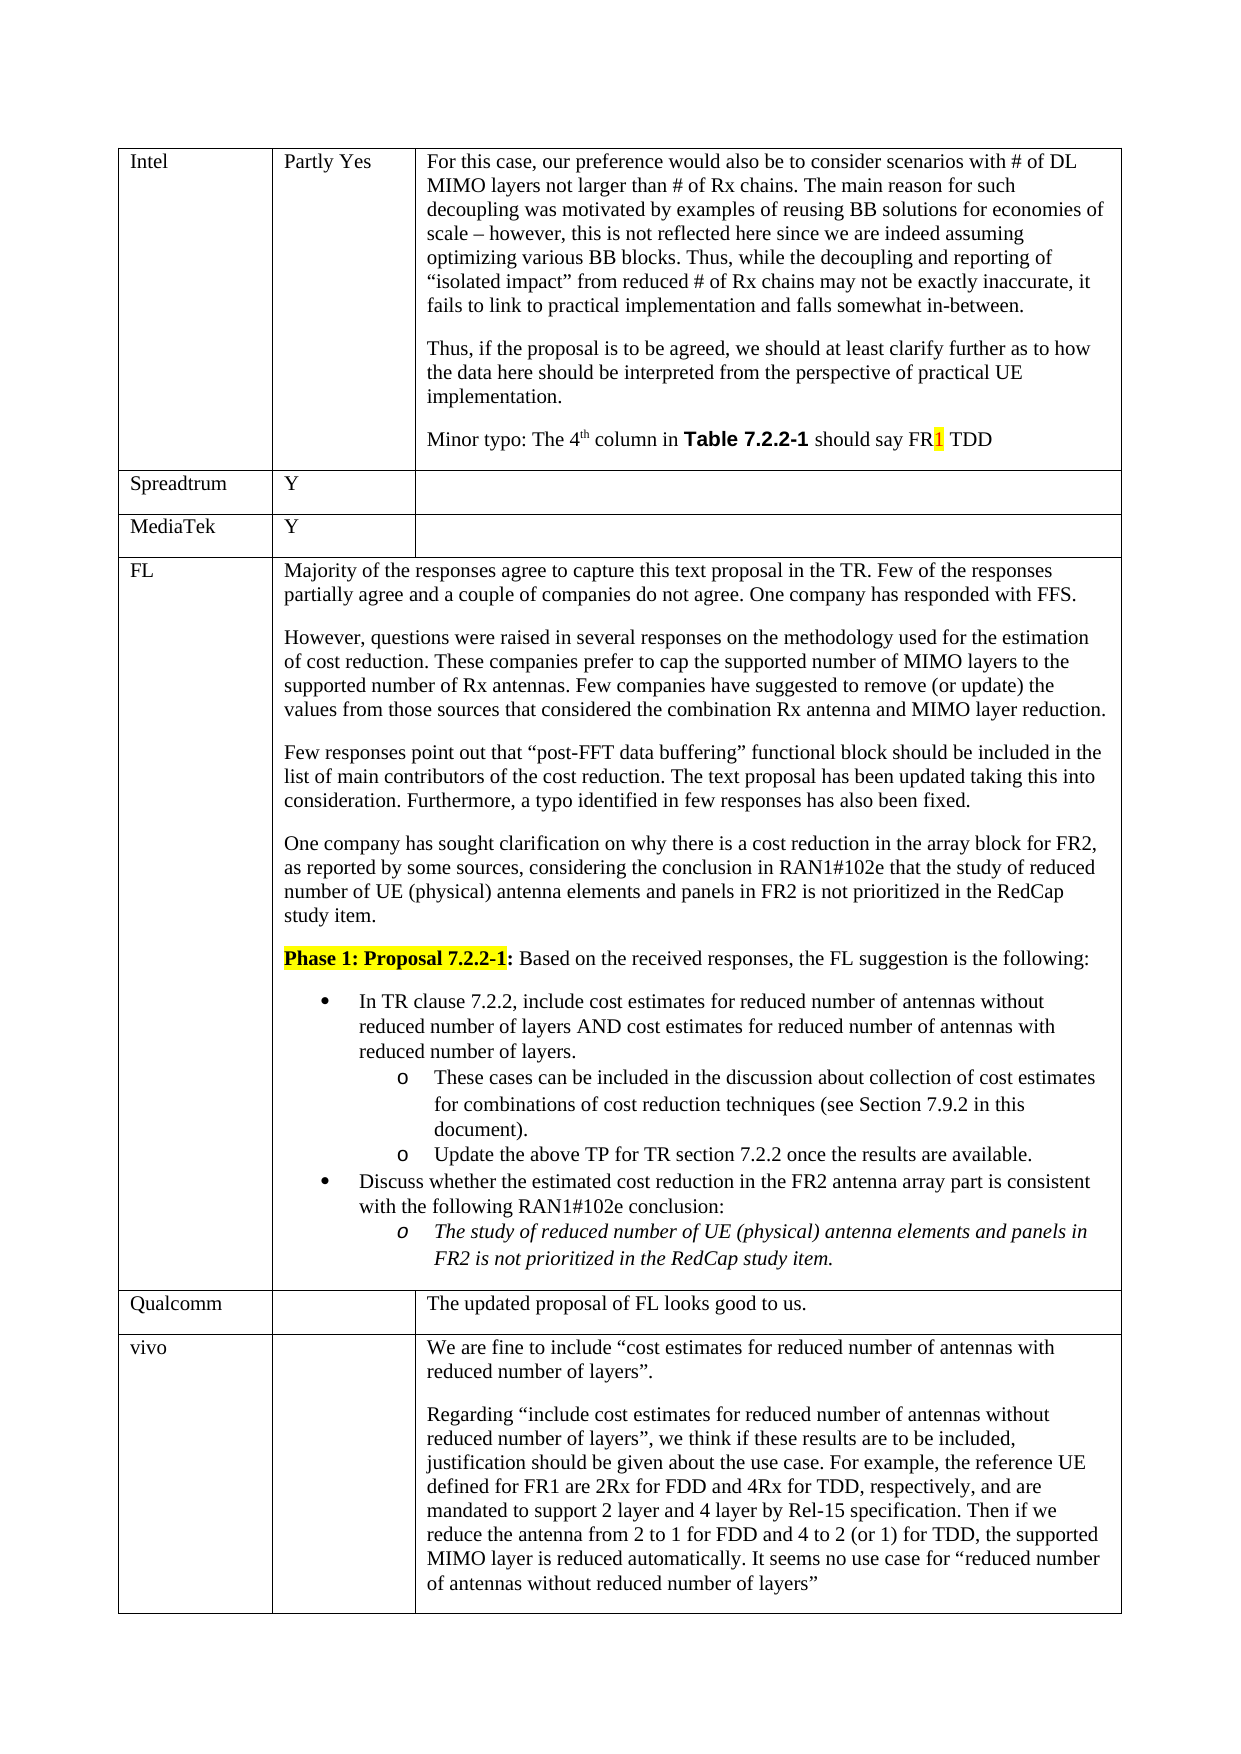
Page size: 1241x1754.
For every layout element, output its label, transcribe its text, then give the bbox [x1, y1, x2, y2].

table_cell [273, 1291, 415, 1334]
table_cell Partly Yes [273, 149, 415, 469]
table_cell Y [273, 471, 415, 513]
table_cell The updated proposal of FL looks good to us. [416, 1291, 1121, 1334]
table_cell [273, 1335, 415, 1613]
table_cell MediaTek [119, 515, 272, 557]
table_cell Intel [119, 149, 272, 469]
table_cell vivo [119, 1335, 272, 1613]
table_cell [416, 471, 1121, 513]
table_cell FL [119, 558, 272, 1290]
table_cell Y [273, 515, 415, 557]
table_cell Spreadtrum [119, 471, 272, 513]
table_cell [416, 515, 1121, 557]
table_cell We are fine to include “cost estimates for reduced number of antennas with reduced number of layers”. Regarding “include cost estimates for reduced number of antennas without reduced number of layers”, we think if these results are to be included, justification should be given about the use case. For example, the reference UE defined for FR1 are 2Rx for FDD and 4Rx for TDD, respectively, and are mandated to support 2 layer and 4 layer by Rel-15 specification. Then if we reduce the antenna from 2 to 1 for FDD and 4 to 2 (or 1) for TDD, the supported MIMO layer is reduced automatically. It seems no use case for “reduced number of antennas without reduced number of layers” [416, 1335, 1121, 1613]
table_cell For this case, our preference would also be to consider scenarios with # of DL MIMO layers not larger than # of Rx chains. The main reason for such decoupling was motivated by examples of reusing BB solutions for economies of scale – however, this is not reflected here since we are indeed assuming optimizing various BB blocks. Thus, while the decoupling and reporting of “isolated impact” from reduced # of Rx chains may not be exactly inaccurate, it fails to link to practical implementation and falls somewhat in-between. Thus, if the proposal is to be agreed, we should at least clarify further as to how the data here should be interpreted from the perspective of practical UE implementation. Minor typo: The 4th column in Table 7.2.2-1 should say FR1 TDD [416, 149, 1121, 469]
table_cell Majority of the responses agree to capture this text proposal in the TR. Few of the responses partially agree and a couple of companies do not agree. One company has responded with FFS. However, questions were raised in several responses on the methodology used for the estimation of cost reduction. These companies prefer to cap the supported number of MIMO layers to the supported number of Rx antennas. Few companies have suggested to remove (or update) the values from those sources that considered the combination Rx antenna and MIMO layer reduction. Few responses point out that “post-FFT data buffering” functional block should be included in the list of main contributors of the cost reduction. The text proposal has been updated taking this into consideration. Furthermore, a typo identified in few responses has also been fixed. One company has sought clarification on why there is a cost reduction in the array block for FR2, as reported by some sources, considering the conclusion in RAN1#102e that the study of reduced number of UE (physical) antenna elements and panels in FR2 is not prioritized in the RedCap study item. Phase 1: Proposal 7.2.2-1: Based on the received responses, the FL suggestion is the following: In TR clause 7.2.2, include cost estimates for reduced number of antennas without reduced number of layers AND cost estimates for reduced number of antennas with reduced number of layers. These cases can be included in the discussion about collection of cost estimates for combinations of cost reduction techniques (see Section 7.9.2 in this document). Update the above TP for TR section 7.2.2 once the results are available. Discuss whether the estimated cost reduction in the FR2 antenna array part is consistent with the following RAN1#102e conclusion: The study of reduced number of UE (physical) antenna elements and panels in FR2 is not prioritized in the RedCap study item. [273, 558, 1121, 1290]
table_cell Qualcomm [119, 1291, 272, 1334]
